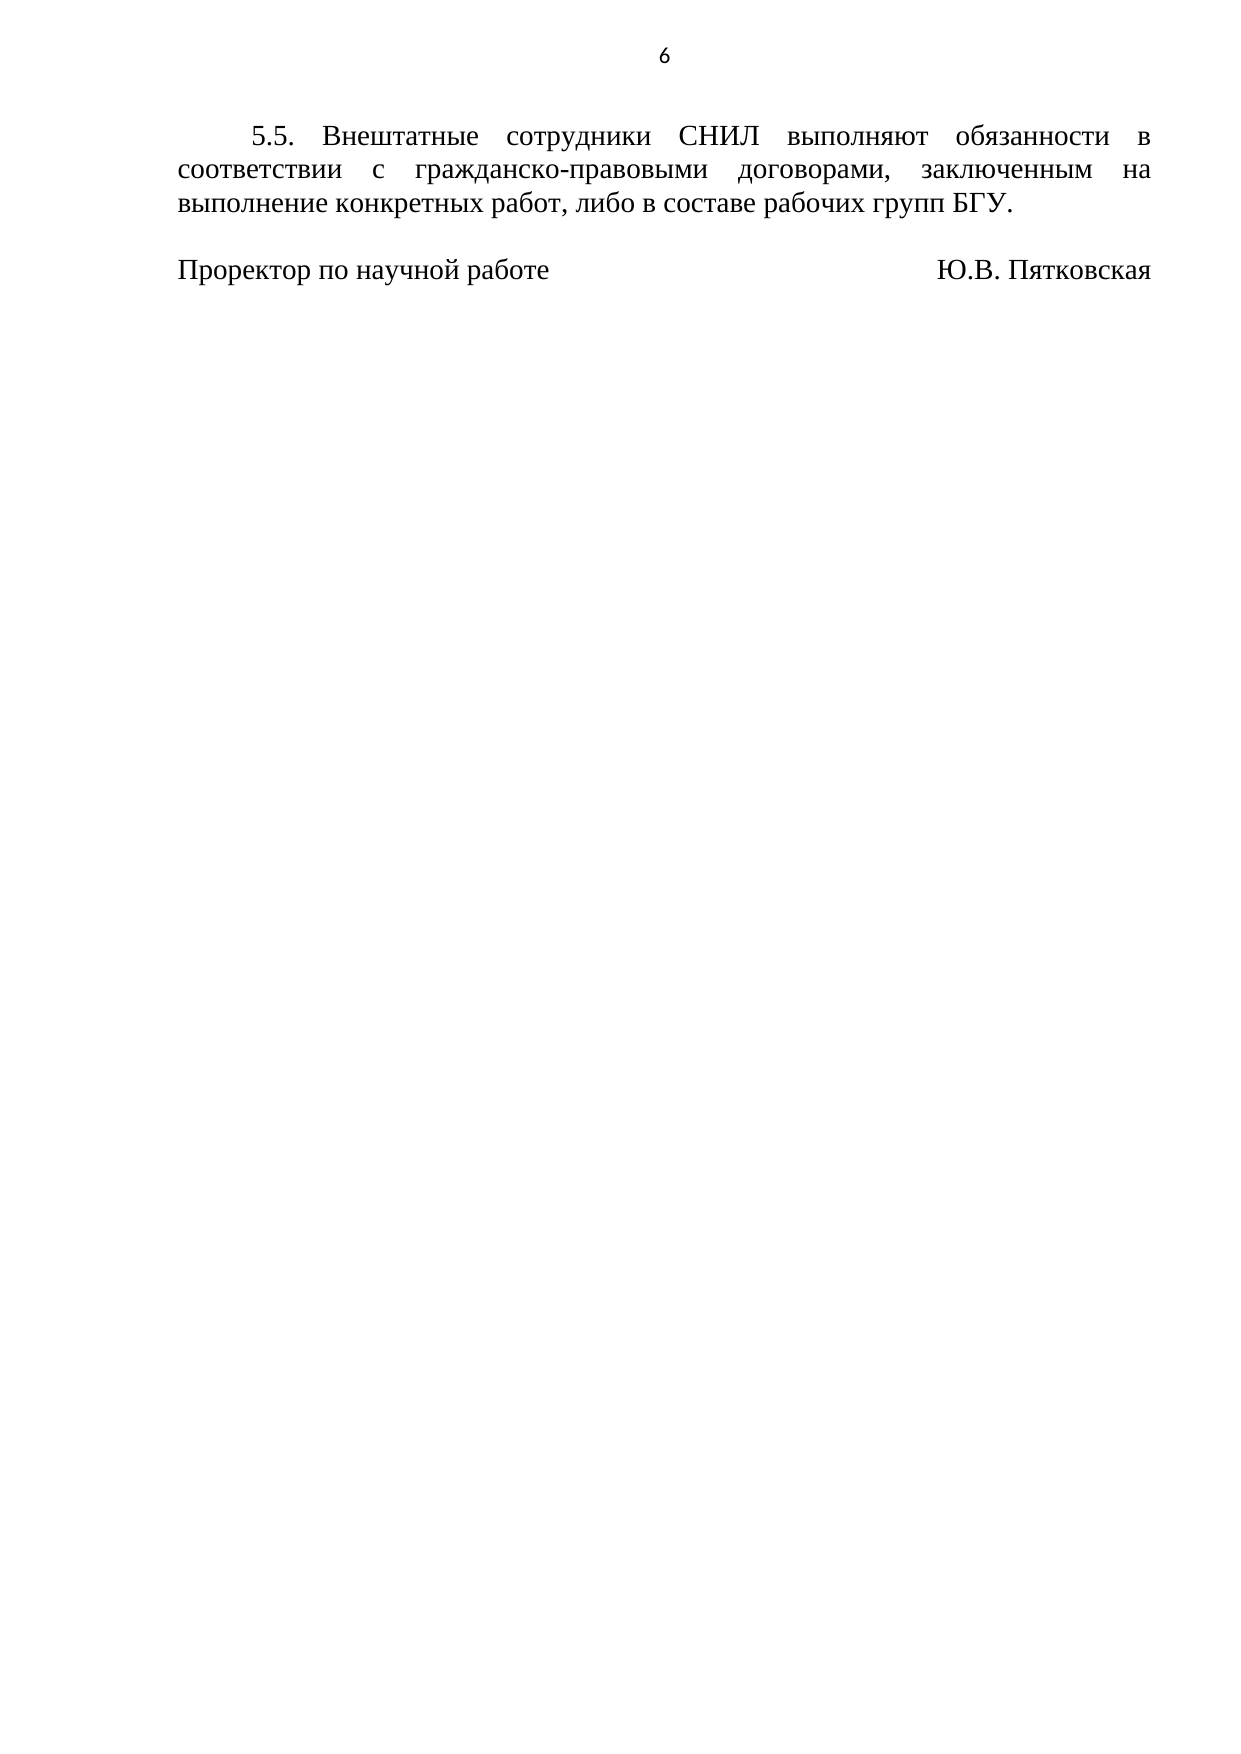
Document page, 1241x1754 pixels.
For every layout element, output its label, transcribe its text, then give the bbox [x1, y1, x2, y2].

text 5.5. Внештатные сотрудники СНИЛ выполняют обязанности в соответствии с гражданско-правовыми договорами, заключенным на выполнение конкретных работ, либо в составе рабочих групп БГУ. [177, 118, 1152, 219]
text Проректор по научной работе Ю.В. Пятковская [177, 252, 1152, 286]
